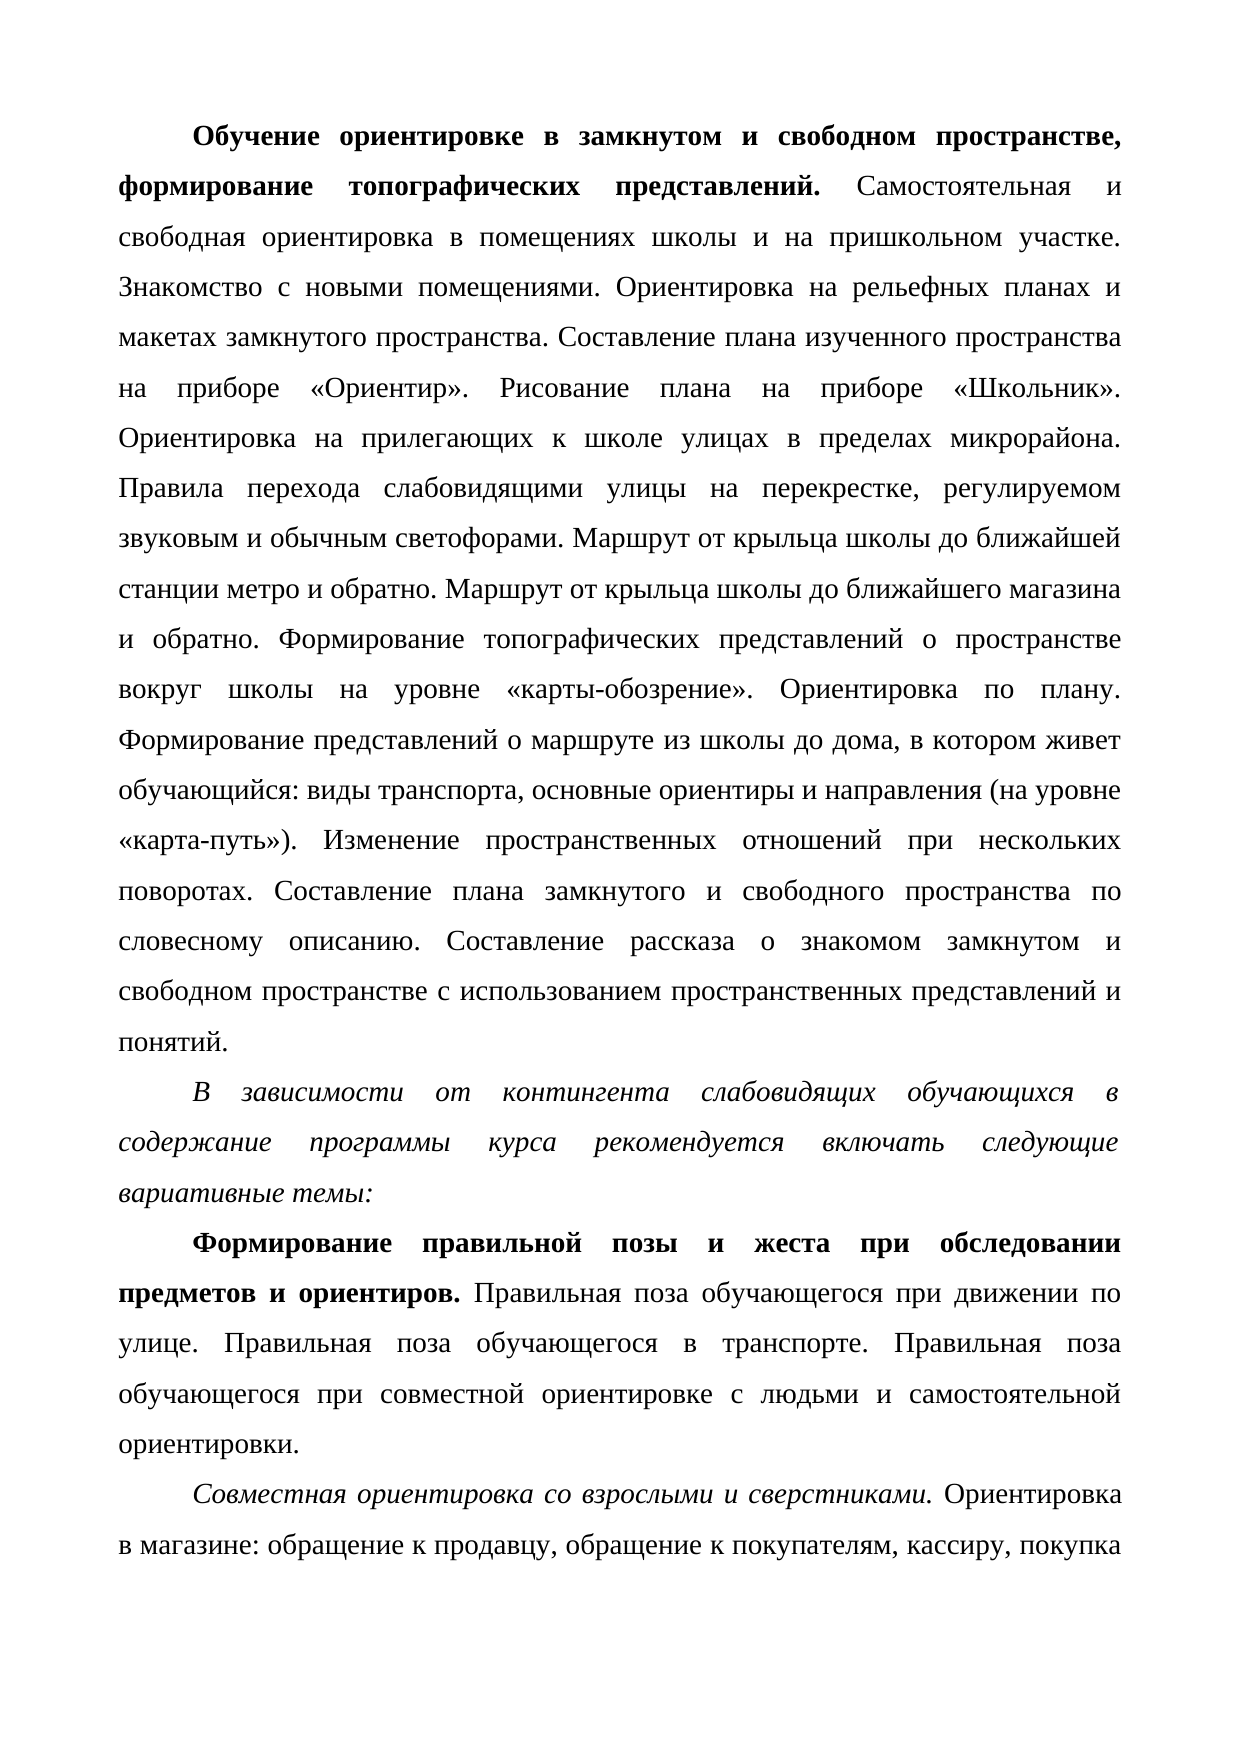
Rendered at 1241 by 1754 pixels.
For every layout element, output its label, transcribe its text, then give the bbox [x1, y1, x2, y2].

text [118, 1477, 1122, 1560]
text Обучение ориентировке в замкнутом и свободном пространстве, формирование топографических представлений. Самостоятельная и свободная ориентировка в помещениях школы и на пришкольном участке. Знакомство с новыми помещениями. Ориентировка на рельефных планах и макетах замкнутого пространства. Составление плана изученного пространства на приборе «Ориентир». Рисование плана на приборе «Школьник». Ориентировка на прилегающих к школе улицах в пределах микрорайона. Правила перехода слабовидящими улицы на перекрестке, регулируемом звуковым и обычным светофорами. Маршрут от крыльца школы до ближайшей станции метро и обратно. Маршрут от крыльца школы до ближайшего магазина и обратно. Формирование топографических представлений о пространстве вокруг школы на уровне «карты-обозрение». Ориентировка по плану. Формирование представлений о маршруте из школы до дома, в котором живет обучающийся: виды транспорта, основные ориентиры и направления (на уровне «карта-путь»). Изменение пространственных отношений при нескольких поворотах. Составление плана замкнутого и свободного пространства по словесному описанию. Составление рассказа о знакомом замкнутом и свободном пространстве с использованием пространственных представлений и понятий. [118, 118, 1122, 1057]
text В зависимости от контингента слабовидящих обучающихся в содержание программы курса рекомендуется включать следующие вариативные темы: [118, 1074, 1122, 1208]
text Формирование правильной позы и жеста при обследовании предметов и ориентиров. Правильная поза обучающегося при движении по улице. Правильная поза обучающегося в транспорте. Правильная поза обучающегося при совместной ориентировке с людьми и самостоятельной ориентировки. [118, 1225, 1122, 1460]
